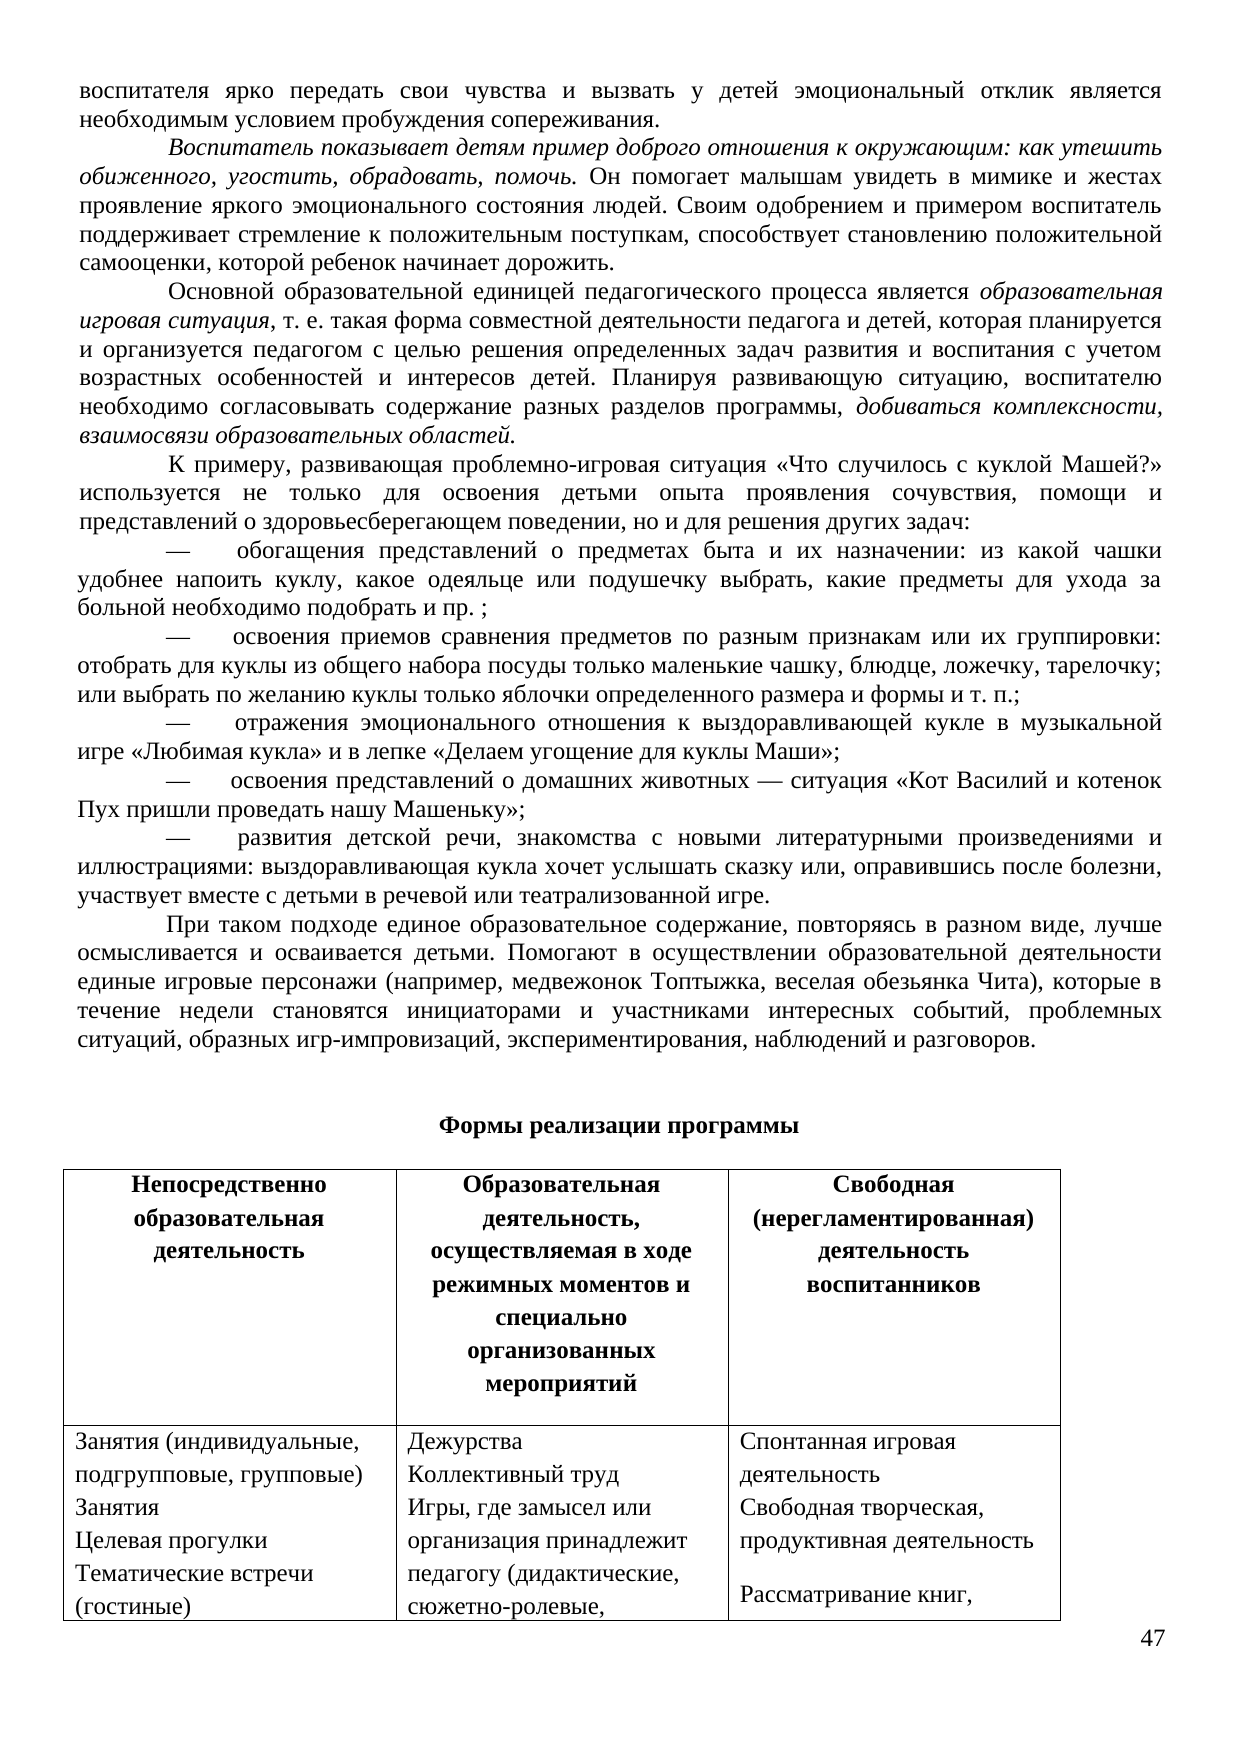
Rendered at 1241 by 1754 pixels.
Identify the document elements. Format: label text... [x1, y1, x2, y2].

text Воспитатель показывает детям пример доброго отношения к окружающим: как утешить обиженного, угостить, обрадовать, помочь. Он помогает малышам увидеть в мимике и жестах проявление яркого эмоционального состояния людей. Своим одобрением и примером воспитатель поддерживает стремление к положительным поступкам, способствует становлению положительной самооценки, которой ребенок начинает дорожить. [79, 132, 1163, 161]
table_header Образовательная деятельность, осуществляемая в ходе режимных моментов и специально организованных мероприятий [397, 1170, 728, 1425]
list освоения приемов сравнения предметов по разным признакам или их группировки: отобрать для куклы из общего набора посуды только маленькие чашку, блюдце, ложечку, тарелочку; или выбрать по желанию куклы только яблочки определенного размера и формы и т. п.; [77, 621, 1163, 707]
list освоения представлений о домашних животных — ситуация «Кот Василий и котенок Пух пришли проведать нашу Машеньку»; [77, 765, 1163, 822]
text При таком подходе единое образовательное содержание, повторяясь в разном виде, лучше осмысливается и осваивается детьми. Помогают в осуществлении образовательной деятельности единые игровые персонажи (например, медвежонок Топтыжка, веселая обезьянка Чита), которые в течение недели становятся инициаторами и участниками интересных событий, проблемных ситуаций, образных игр-импровизаций, экспериментирования, наблюдений и разговоров. [77, 909, 1163, 1052]
list развития детской речи, знакомства с новыми литературными произведениями и иллюстрациями: выздоравливающая кукла хочет услышать сказку или, оправившись после болезни, участвует вместе с детьми в речевой или театрализованной игре. [77, 822, 1163, 909]
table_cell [729, 1426, 1060, 1620]
table_header Непосредственно образовательная деятельность [64, 1170, 396, 1425]
text Формы реализации программы [75, 1111, 1163, 1139]
table_header Свободная (нерегламентированная) деятельность воспитанников [729, 1170, 1060, 1425]
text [79, 75, 1163, 132]
list обогащения представлений о предметах быта и их назначении: из какой чашки удобнее напоить куклу, какое одеяльце или подушечку выбрать, какие предметы для ухода за больной необходимо подобрать и пр. ; [77, 535, 1163, 621]
text К примеру, развивающая проблемно-игровая ситуация «Что случилось с куклой Машей?» используется не только для освоения детьми опыта проявления сочувствия, помощи и представлений о здоровьесберегающем поведении, но и для решения других задач: [79, 449, 1163, 535]
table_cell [397, 1426, 728, 1620]
text Воспитатель показывает детям пример доброго отношения к окружающим: как утешить обиженного, угостить, обрадовать, помочь. Он помогает малышам увидеть в мимике и жестах проявление яркого эмоционального состояния людей. Своим одобрением и примером воспитатель поддерживает стремление к положительным поступкам, способствует становлению положительной самооценки, которой ребенок начинает дорожить. [79, 161, 1163, 276]
text Основной образовательной единицей педагогического процесса является образовательная игровая ситуация, т. е. такая форма совместной деятельности педагога и детей, которая планируется и организуется педагогом с целью решения определенных задач развития и воспитания с учетом возрастных особенностей и интересов детей. Планируя развивающую ситуацию, воспитателю необходимо согласовывать содержание разных разделов программы, добиваться комплексности, взаимосвязи образовательных областей. [79, 276, 1163, 449]
list отражения эмоционального отношения к выздоравливающей кукле в музыкальной игре «Любимая кукла» и в лепке «Делаем угощение для куклы Маши»; [77, 707, 1163, 765]
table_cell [64, 1426, 396, 1620]
